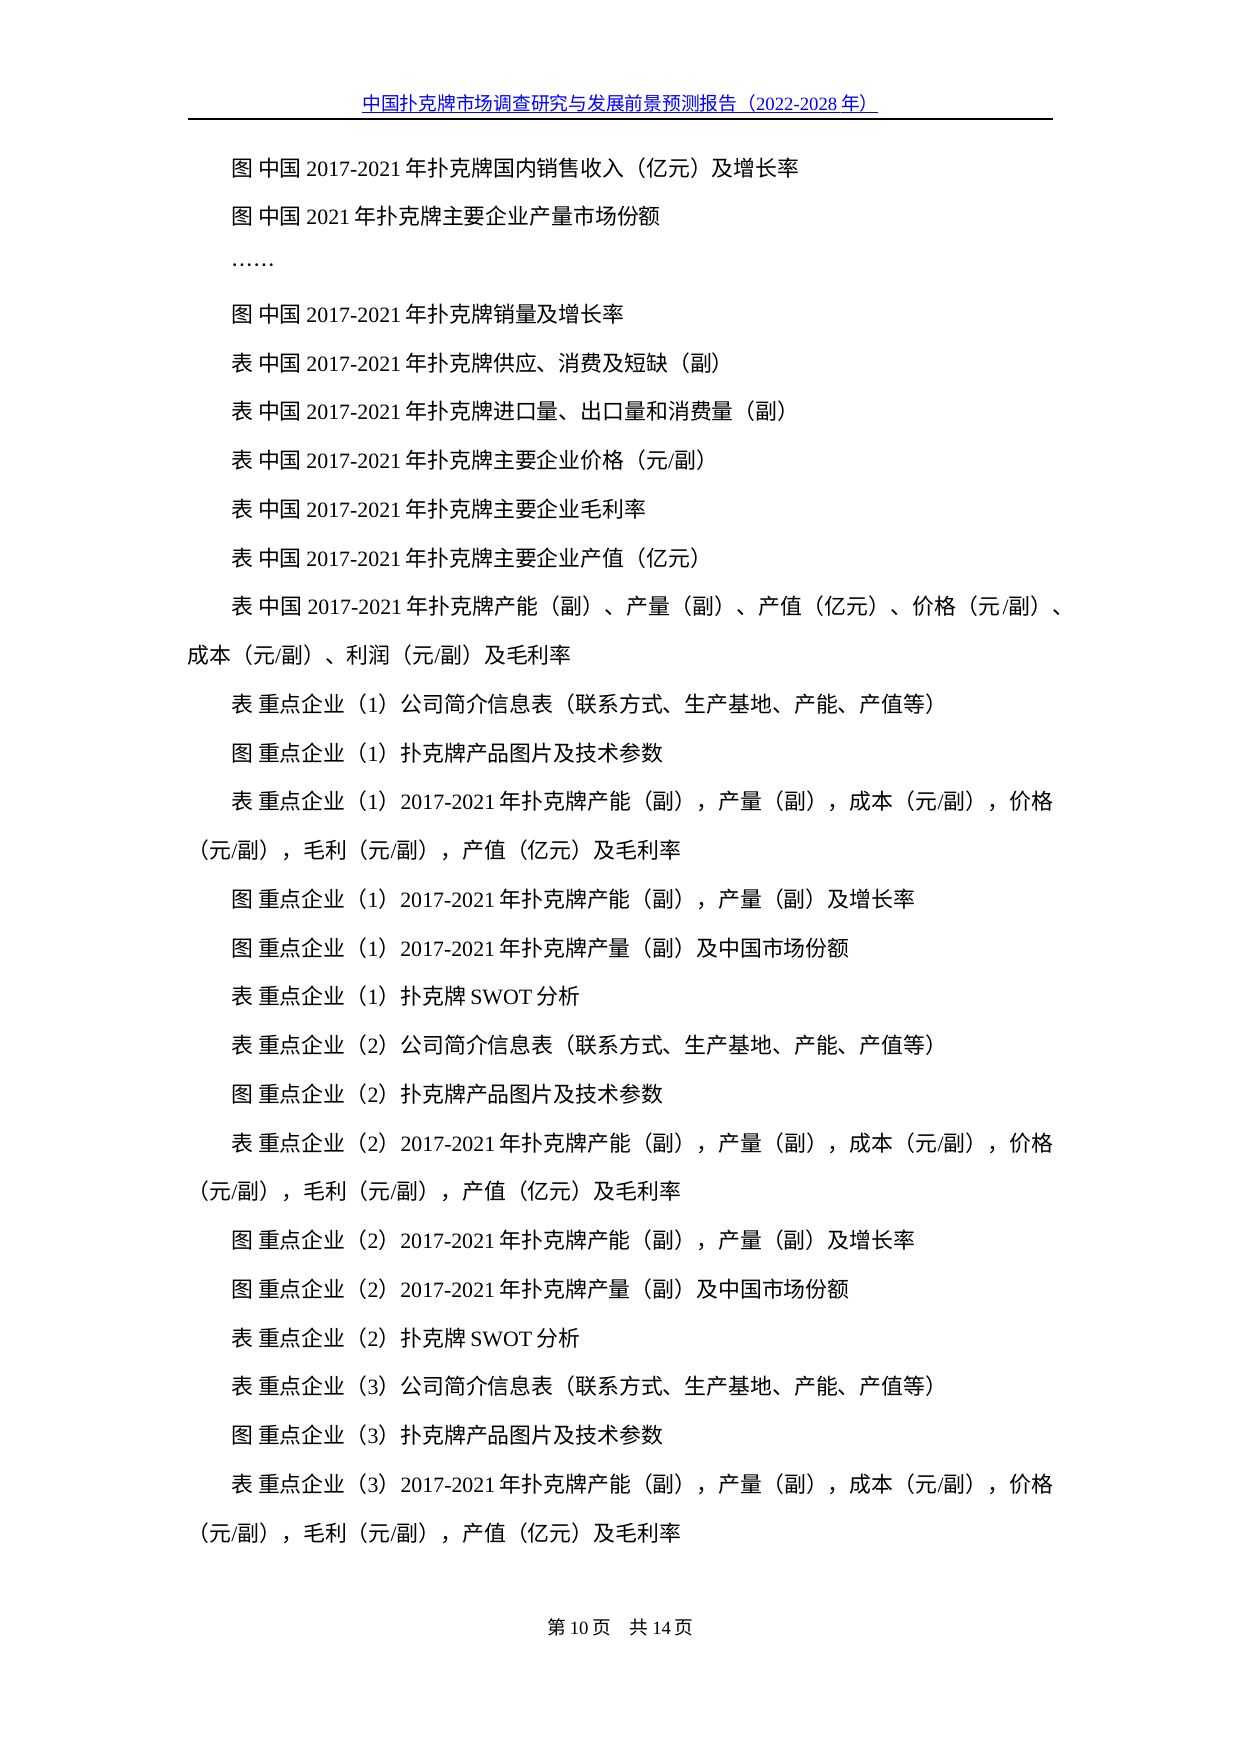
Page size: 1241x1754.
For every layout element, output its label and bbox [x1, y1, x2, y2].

text [187, 150, 1053, 1548]
